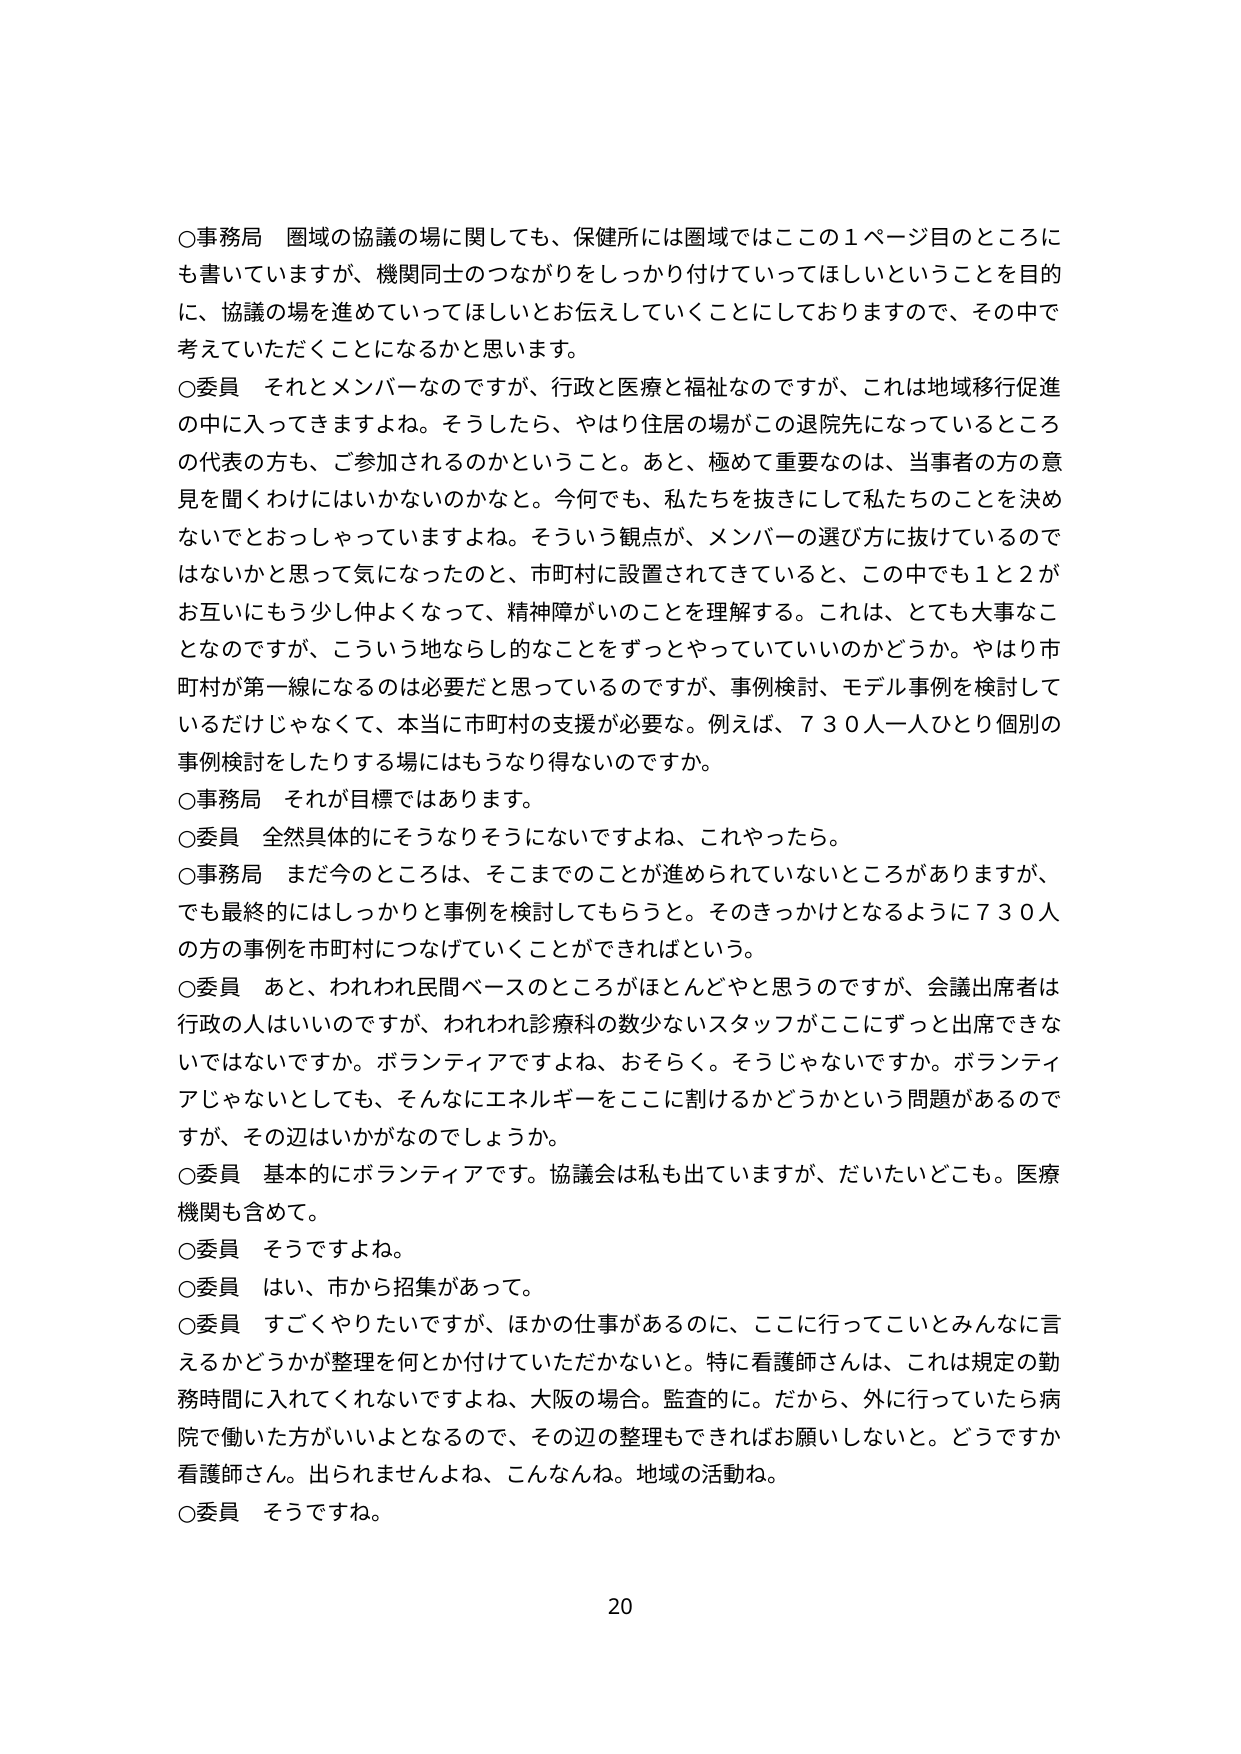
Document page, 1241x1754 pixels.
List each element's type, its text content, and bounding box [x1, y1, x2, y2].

text ○事務局 まだ今のところは、そこまでのことが進められていないところがありますが、でも最終的にはしっかりと事例を検討してもらうと。そのきっかけとなるように７３０人の方の事例を市町村につなげていくことができればという。 [177, 854, 1063, 967]
text ○事務局 圏域の協議の場に関しても、保健所には圏域ではここの１ページ目のところにも書いていますが、機関同士のつながりをしっかり付けていってほしいということを目的に、協議の場を進めていってほしいとお伝えしていくことにしておりますので、その中で考えていただくことになるかと思います。 [177, 217, 1063, 367]
text ○委員 全然具体的にそうなりそうにないですよね、これやったら。 [177, 817, 1063, 854]
text ○委員 基本的にボランティアです。協議会は私も出ていますが、だいたいどこも。医療機関も含めて。 [177, 1154, 1063, 1229]
text ○事務局 それが目標ではあります。 [177, 779, 1063, 817]
text ○委員 あと、われわれ民間ベースのところがほとんどやと思うのですが、会議出席者は行政の人はいいのですが、われわれ診療科の数少ないスタッフがここにずっと出席できないではないですか。ボランティアですよね、おそらく。そうじゃないですか。ボランティアじゃないとしても、そんなにエネルギーをここに割けるかどうかという問題があるのですが、その辺はいかがなのでしょうか。 [177, 967, 1063, 1154]
text ○委員 はい、市から招集があって。 [177, 1267, 1063, 1304]
text ○委員 すごくやりたいですが、ほかの仕事があるのに、ここに行ってこいとみんなに言えるかどうかが整理を何とか付けていただかないと。特に看護師さんは、これは規定の勤務時間に入れてくれないですよね、大阪の場合。監査的に。だから、外に行っていたら病院で働いた方がいいよとなるので、その辺の整理もできればお願いしないと。どうですか、看護師さん。出られませんよね、こんなんね。地域の活動ね。 [177, 1304, 1063, 1492]
text ○委員 それとメンバーなのですが、行政と医療と福祉なのですが、これは地域移行促進の中に入ってきますよね。そうしたら、やはり住居の場がこの退院先になっているところの代表の方も、ご参加されるのかということ。あと、極めて重要なのは、当事者の方の意見を聞くわけにはいかないのかなと。今何でも、私たちを抜きにして私たちのことを決めないでとおっしゃっていますよね。そういう観点が、メンバーの選び方に抜けているのではないかと思って気になったのと、市町村に設置されてきていると、この中でも１と２がお互いにもう少し仲よくなって、精神障がいのことを理解する。これは、とても大事なことなのですが、こういう地ならし的なことをずっとやっていていいのかどうか。やはり市町村が第一線になるのは必要だと思っているのですが、事例検討、モデル事例を検討しているだけじゃなくて、本当に市町村の支援が必要な。例えば、７３０人一人ひとり個別の事例検討をしたりする場にはもうなり得ないのですか。 [177, 367, 1063, 779]
text ○委員 そうですね。 [177, 1492, 1063, 1529]
text ○委員 そうですよね。 [177, 1229, 1063, 1267]
